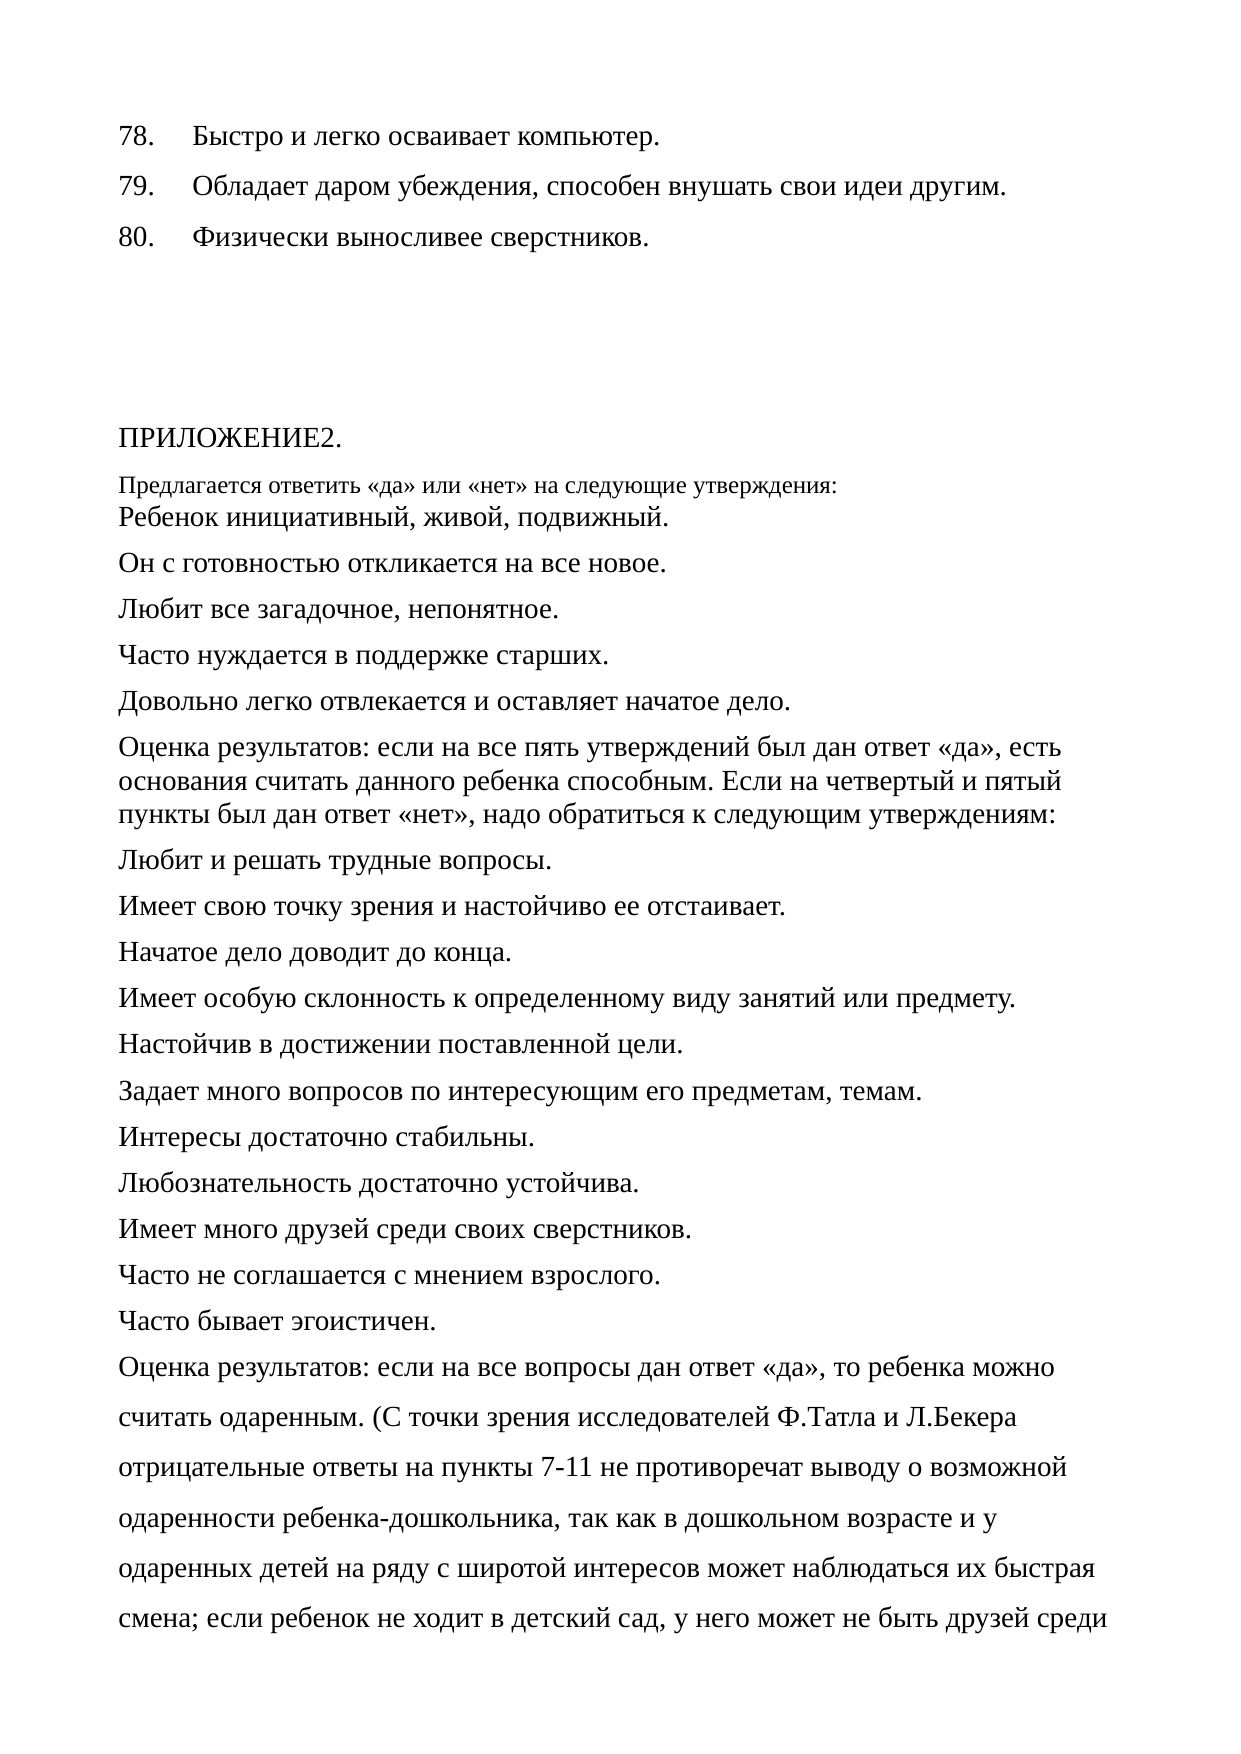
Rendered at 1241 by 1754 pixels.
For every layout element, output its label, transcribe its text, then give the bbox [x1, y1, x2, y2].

list Обладает даром убеждения, способен внушать свои идеи другим. [118, 168, 1122, 202]
text Любит и решать трудные вопросы. [118, 842, 1122, 876]
list Быстро и легко осваивает компьютер. [118, 118, 1122, 152]
text Задает много вопросов по интересующим его предметам, темам. [118, 1073, 1122, 1106]
text Любознательность достаточно устойчива. [118, 1165, 1122, 1198]
text Интересы достаточно стабильны. [118, 1119, 1122, 1152]
list Физически выносливее сверстников. [118, 219, 1122, 252]
text Предлагается ответить «да» или «нет» на следующие утверждения: [118, 470, 1122, 499]
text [118, 1349, 1122, 1634]
text Начатое дело доводит до конца. [118, 934, 1122, 968]
text Любит все загадочное, непонятное. [118, 591, 1122, 625]
text Настойчив в достижении поставленной цели. [118, 1027, 1122, 1060]
text Часто бывает эгоистичен. [118, 1303, 1122, 1336]
text Оценка результатов: если на все пять утверждений был дан ответ «да», есть основания считать данного ребенка способным. Если на четвертый и пятый пункты был дан ответ «нет», надо обратиться к следующим утверждениям: [118, 729, 1122, 830]
text Имеет много друзей среди своих сверстников. [118, 1211, 1122, 1244]
text ПРИЛОЖЕНИЕ2. [118, 420, 1122, 453]
text Часто нуждается в поддержке старших. [118, 637, 1122, 671]
text Имеет свою точку зрения и настойчиво ее отстаивает. [118, 888, 1122, 922]
text Он с готовностью откликается на все новое. [118, 545, 1122, 579]
text Имеет особую склонность к определенному виду занятий или предмету. [118, 981, 1122, 1014]
text Ребенок инициативный, живой, подвижный. [118, 499, 1122, 533]
text Довольно легко отвлекается и оставляет начатое дело. [118, 683, 1122, 717]
text Часто не соглашается с мнением взрослого. [118, 1257, 1122, 1290]
